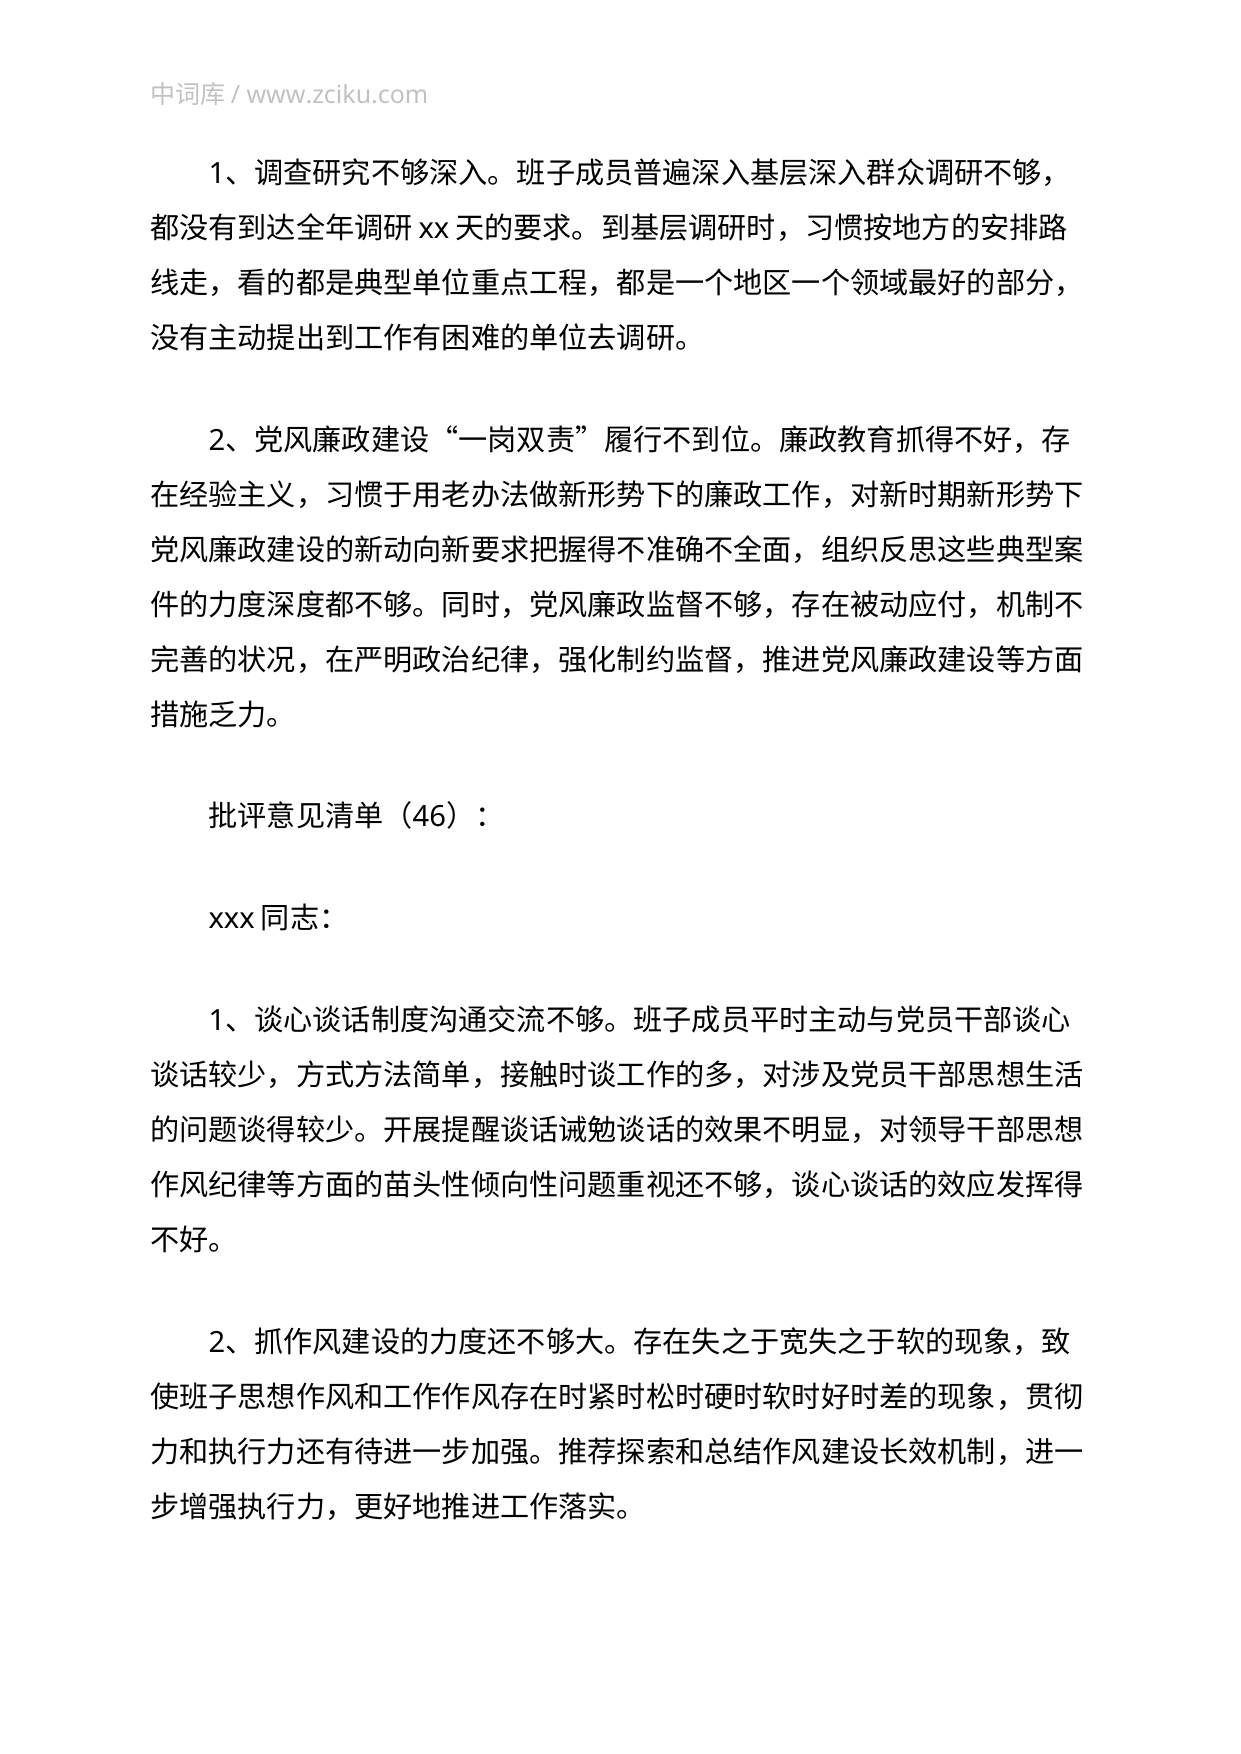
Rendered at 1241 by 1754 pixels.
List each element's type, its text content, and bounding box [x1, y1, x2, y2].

text 批评意见清单（46）： [150, 793, 1090, 835]
text 2、抓作风建设的力度还不够大。存在失之于宽失之于软的现象，致使班子思想作风和工作作风存在时紧时松时硬时软时好时差的现象，贯彻力和执行力还有待进一步加强。推荐探索和总结作风建设长效机制，进一步增强执行力，更好地推进工作落实。 [150, 1318, 1090, 1526]
text 2、党风廉政建设“一岗双责”履行不到位。廉政教育抓得不好，存在经验主义，习惯于用老办法做新形势下的廉政工作，对新时期新形势下党风廉政建设的新动向新要求把握得不准确不全面，组织反思这些典型案件的力度深度都不够。同时，党风廉政监督不够，存在被动应付，机制不完善的状况，在严明政治纪律，强化制约监督，推进党风廉政建设等方面措施乏力。 [150, 417, 1090, 733]
text xxx同志： [150, 895, 1090, 937]
text 1、谈心谈话制度沟通交流不够。班子成员平时主动与党员干部谈心谈话较少，方式方法简单，接触时谈工作的多，对涉及党员干部思想生活的问题谈得较少。开展提醒谈话诫勉谈话的效果不明显，对领导干部思想作风纪律等方面的苗头性倾向性问题重视还不够，谈心谈话的效应发挥得不好。 [150, 997, 1090, 1259]
text 1、调查研究不够深入。班子成员普遍深入基层深入群众调研不够，都没有到达全年调研xx天的要求。到基层调研时，习惯按地方的安排路线走，看的都是典型单位重点工程，都是一个地区一个领域最好的部分，没有主动提出到工作有困难的单位去调研。 [150, 150, 1090, 357]
